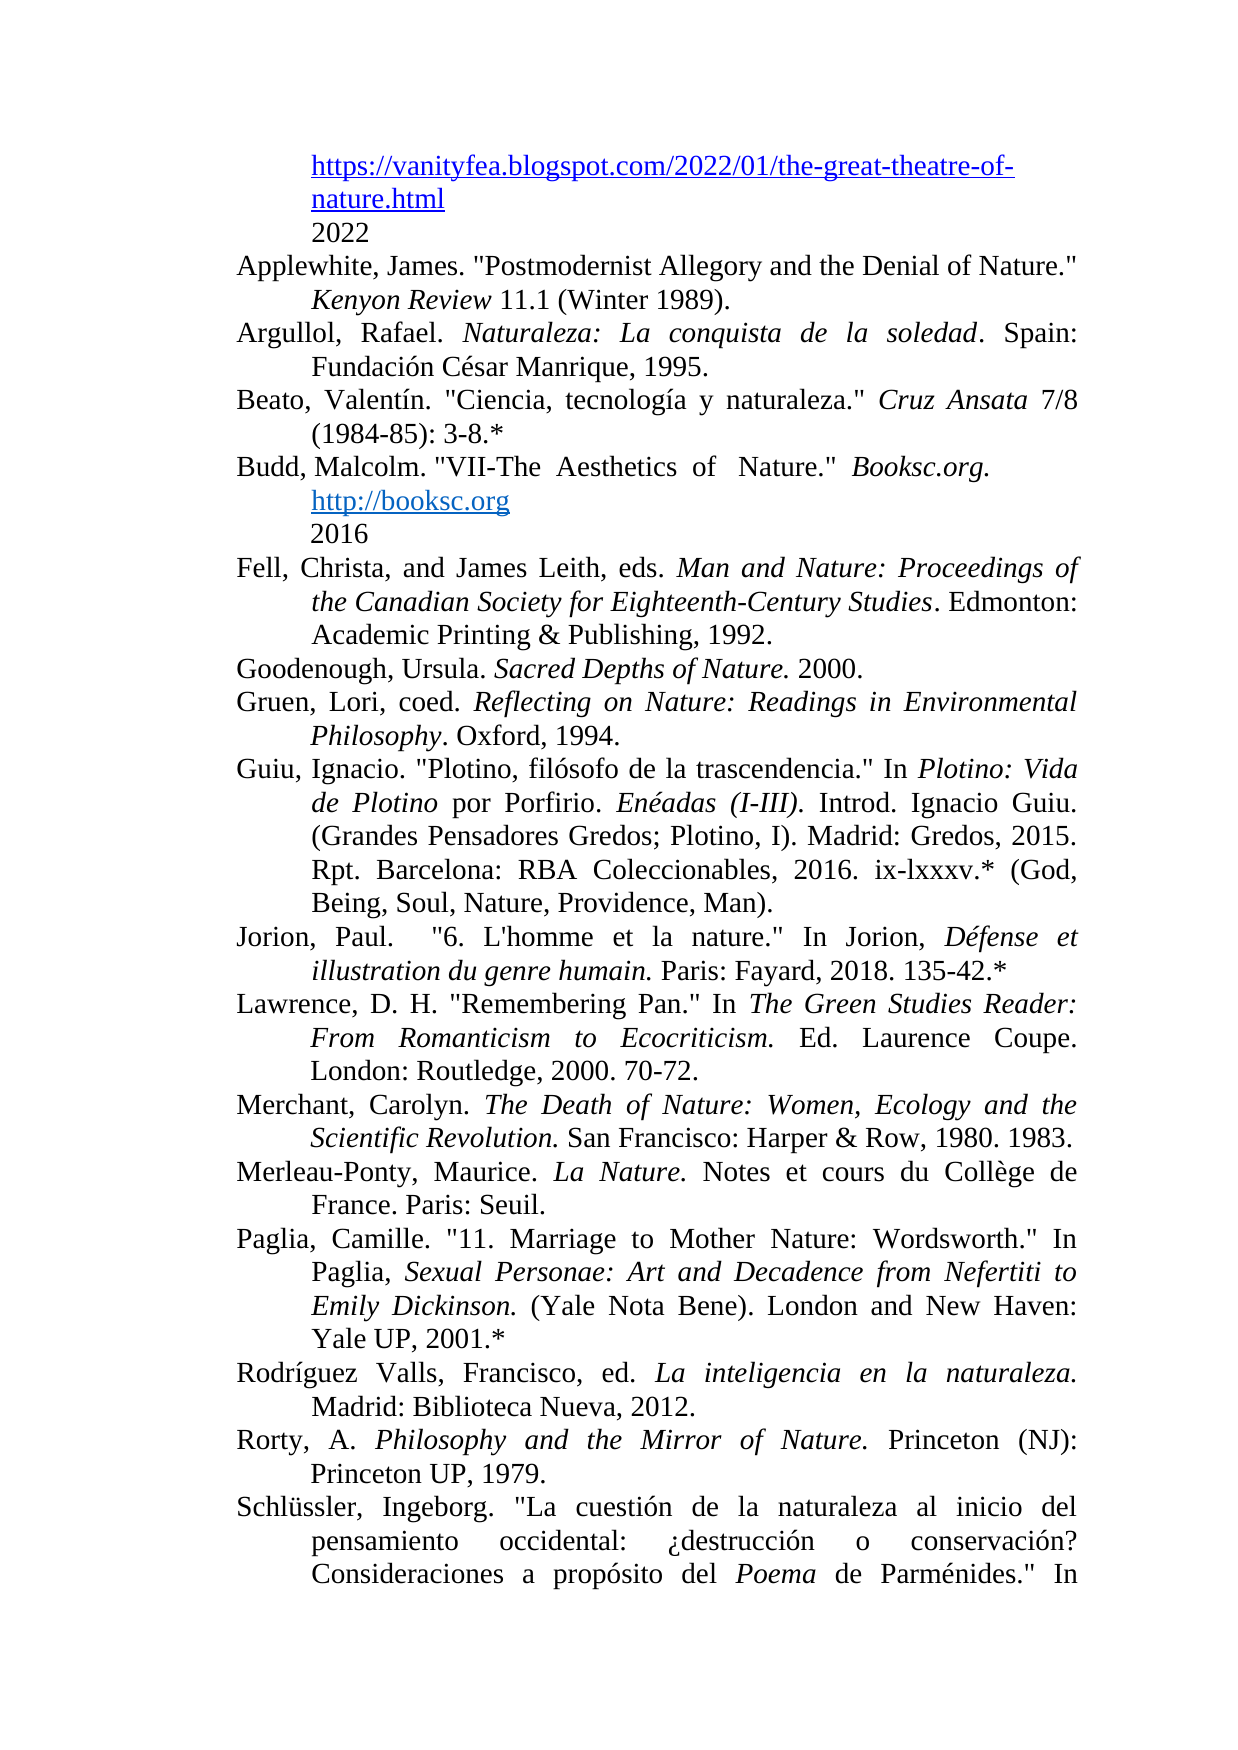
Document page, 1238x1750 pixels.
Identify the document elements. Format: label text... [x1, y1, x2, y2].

text Rodríguez Valls, Francisco, ed. La inteligencia en la naturaleza. Madrid: Biblioteca Nueva, 2012. [236, 1355, 1078, 1422]
text Applewhite, James. "Postmodernist Allegory and the Denial of Nature." Kenyon Review 11.1 (Winter 1989). [236, 248, 1078, 315]
text Gruen, Lori, coed. Reflecting on Nature: Readings in Environmental Philosophy. Oxford, 1994. [236, 684, 1078, 751]
text Budd, Malcolm. "VII-The Aesthetics of Nature." Booksc.org. [236, 449, 1078, 483]
text Rorty, A. Philosophy and the Mirror of Nature. Princeton (NJ): Princeton UP, 1979. [236, 1422, 1078, 1489]
text https://vanityfea.blogspot.com/2022/01/the-great-theatre-of-nature.html [236, 148, 1078, 215]
text Paglia, Camille. "11. Marriage to Mother Nature: Wordsworth." In Paglia, Sexual Personae: Art and Decadence from Nefertiti to Emily Dickinson. (Yale Nota Bene). London and New Haven: Yale UP, 2001.* [236, 1221, 1078, 1355]
text Guiu, Ignacio. "Plotino, filósofo de la trascendencia." In Plotino: Vida de Plotino por Porfirio. Enéadas (I-III). Introd. Ignacio Guiu. (Grandes Pensadores Gredos; Plotino, I). Madrid: Gredos, 2015. Rpt. Barcelona: RBA Coleccionables, 2016. ix-lxxxv.* (God, Being, Soul, Nature, Providence, Man). [236, 751, 1078, 919]
text 2022 [236, 215, 1078, 248]
text Argullol, Rafael. Naturaleza: La conquista de la soledad. Spain: Fundación César Manrique, 1995. [236, 315, 1078, 382]
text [236, 1489, 1078, 1590]
text Jorion, Paul. "6. L'homme et la nature." In Jorion, Défense et illustration du genre humain. Paris: Fayard, 2018. 135-42.* [236, 919, 1078, 986]
text Fell, Christa, and James Leith, eds. Man and Nature: Proceedings of the Canadian Society for Eighteenth-Century Studies. Edmonton: Academic Printing & Publishing, 1992. [236, 550, 1078, 651]
text Goodenough, Ursula. Sacred Depths of Nature. 2000. [236, 651, 1078, 684]
text Lawrence, D. H. "Remembering Pan." In The Green Studies Reader: From Romanticism to Ecocriticism. Ed. Laurence Coupe. London: Routledge, 2000. 70-72. [236, 986, 1078, 1087]
text Merchant, Carolyn. The Death of Nature: Women, Ecology and the Scientific Revolution. San Francisco: Harper & Row, 1980. 1983. [236, 1087, 1078, 1154]
text Merleau-Ponty, Maurice. La Nature. Notes et cours du Collège de France. Paris: Seuil. [236, 1154, 1078, 1221]
text http://booksc.org [311, 483, 1078, 517]
text 2016 [236, 517, 1078, 550]
text Beato, Valentín. "Ciencia, tecnología y naturaleza." Cruz Ansata 7/8 (1984-85): 3-8.* [236, 382, 1078, 449]
